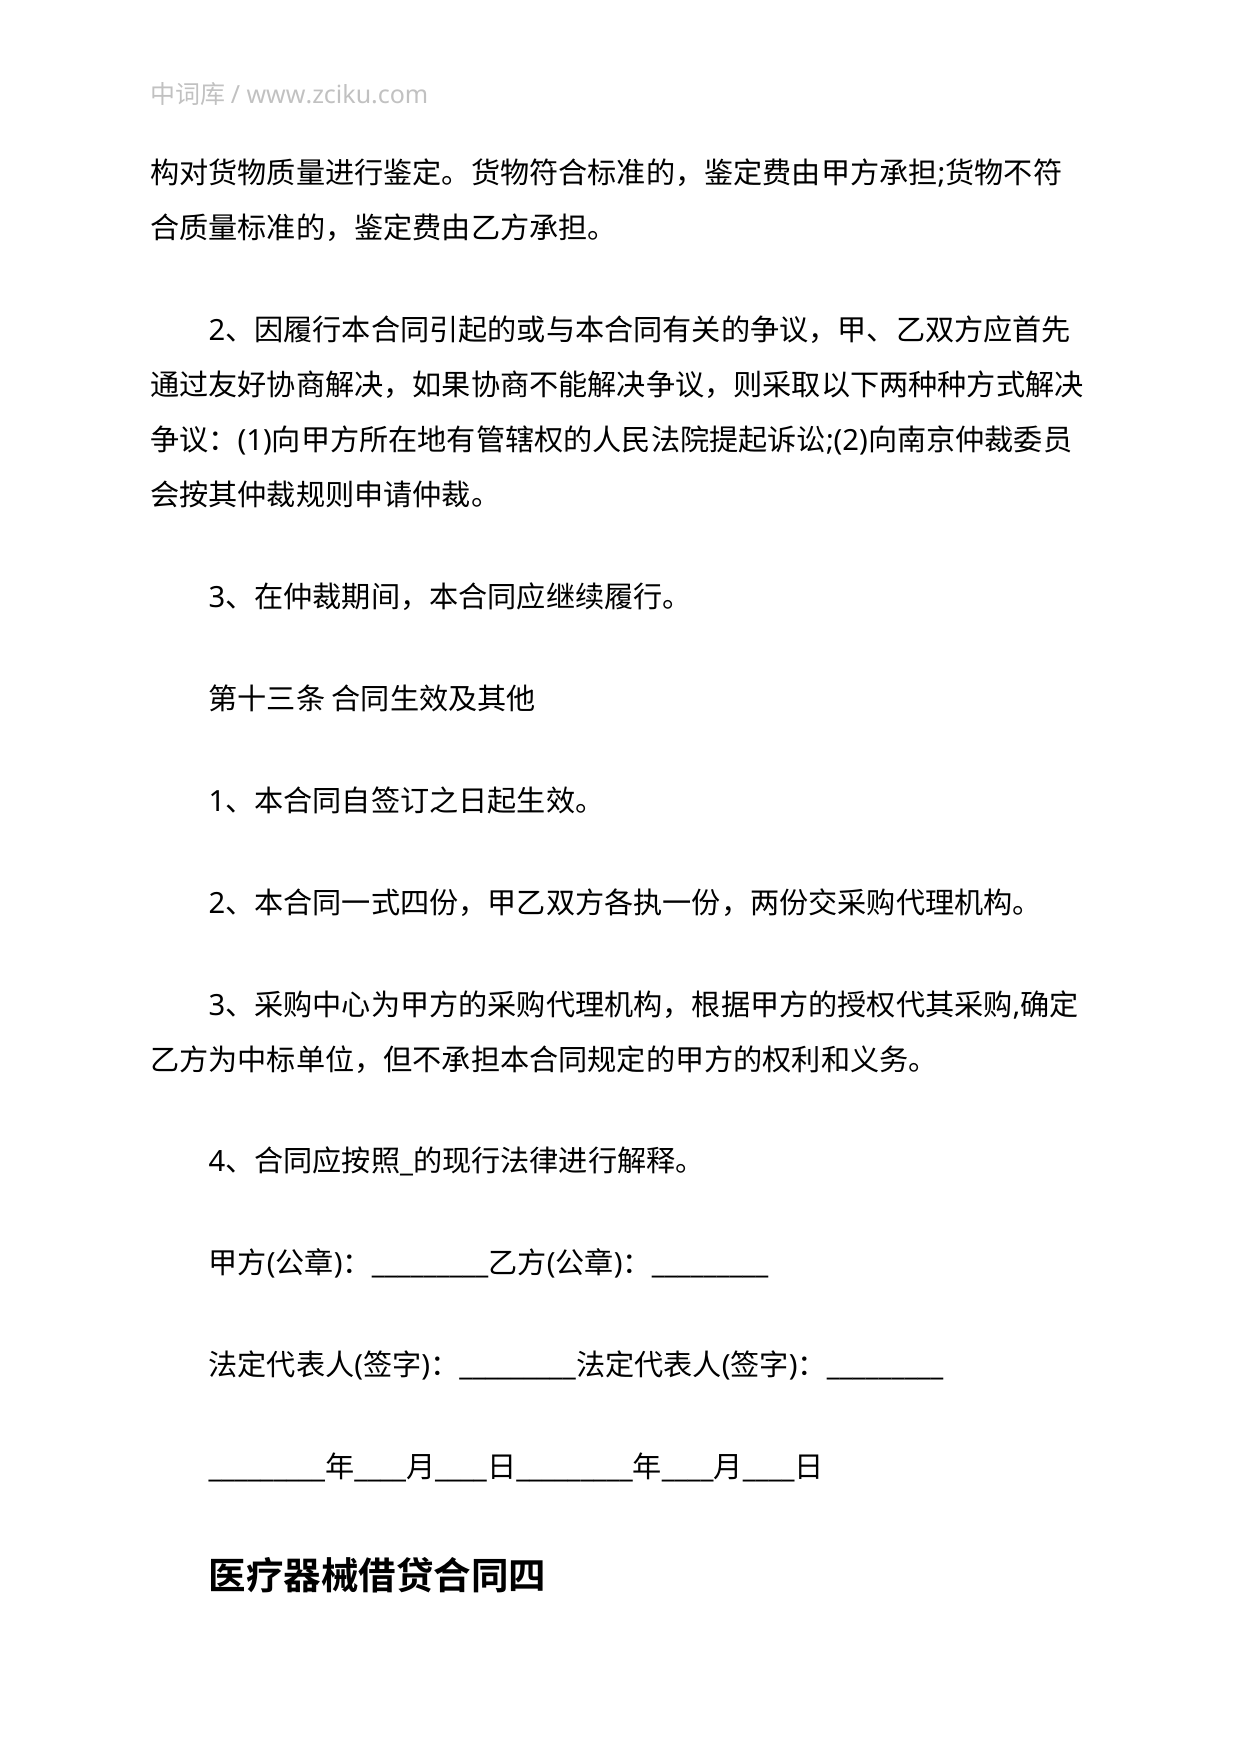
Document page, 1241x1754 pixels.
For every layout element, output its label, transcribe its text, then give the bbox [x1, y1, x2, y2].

text 法定代表人(签字)：_________法定代表人(签字)：_________ [150, 1342, 1090, 1384]
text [150, 150, 1090, 247]
text 医疗器械借贷合同四 [150, 1546, 1090, 1600]
text _________年____月____日_________年____月____日 [150, 1444, 1090, 1486]
text 3、在仲裁期间，本合同应继续履行。 [150, 573, 1090, 616]
text 2、本合同一式四份，甲乙双方各执一份，两份交采购代理机构。 [150, 879, 1090, 922]
text 2、因履行本合同引起的或与本合同有关的争议，甲、乙双方应首先通过友好协商解决，如果协商不能解决争议，则采取以下两种种方式解决争议：(1)向甲方所在地有管辖权的人民法院提起诉讼;(2)向南京仲裁委员会按其仲裁规则申请仲裁。 [150, 307, 1090, 514]
text 3、采购中心为甲方的采购代理机构，根据甲方的授权代其采购,确定乙方为中标单位，但不承担本合同规定的甲方的权利和义务。 [150, 981, 1090, 1078]
text 1、本合同自签订之日起生效。 [150, 777, 1090, 819]
text 甲方(公章)：_________乙方(公章)：_________ [150, 1240, 1090, 1282]
text 4、合同应按照_的现行法律进行解释。 [150, 1138, 1090, 1180]
text 第十三条 合同生效及其他 [150, 675, 1090, 718]
